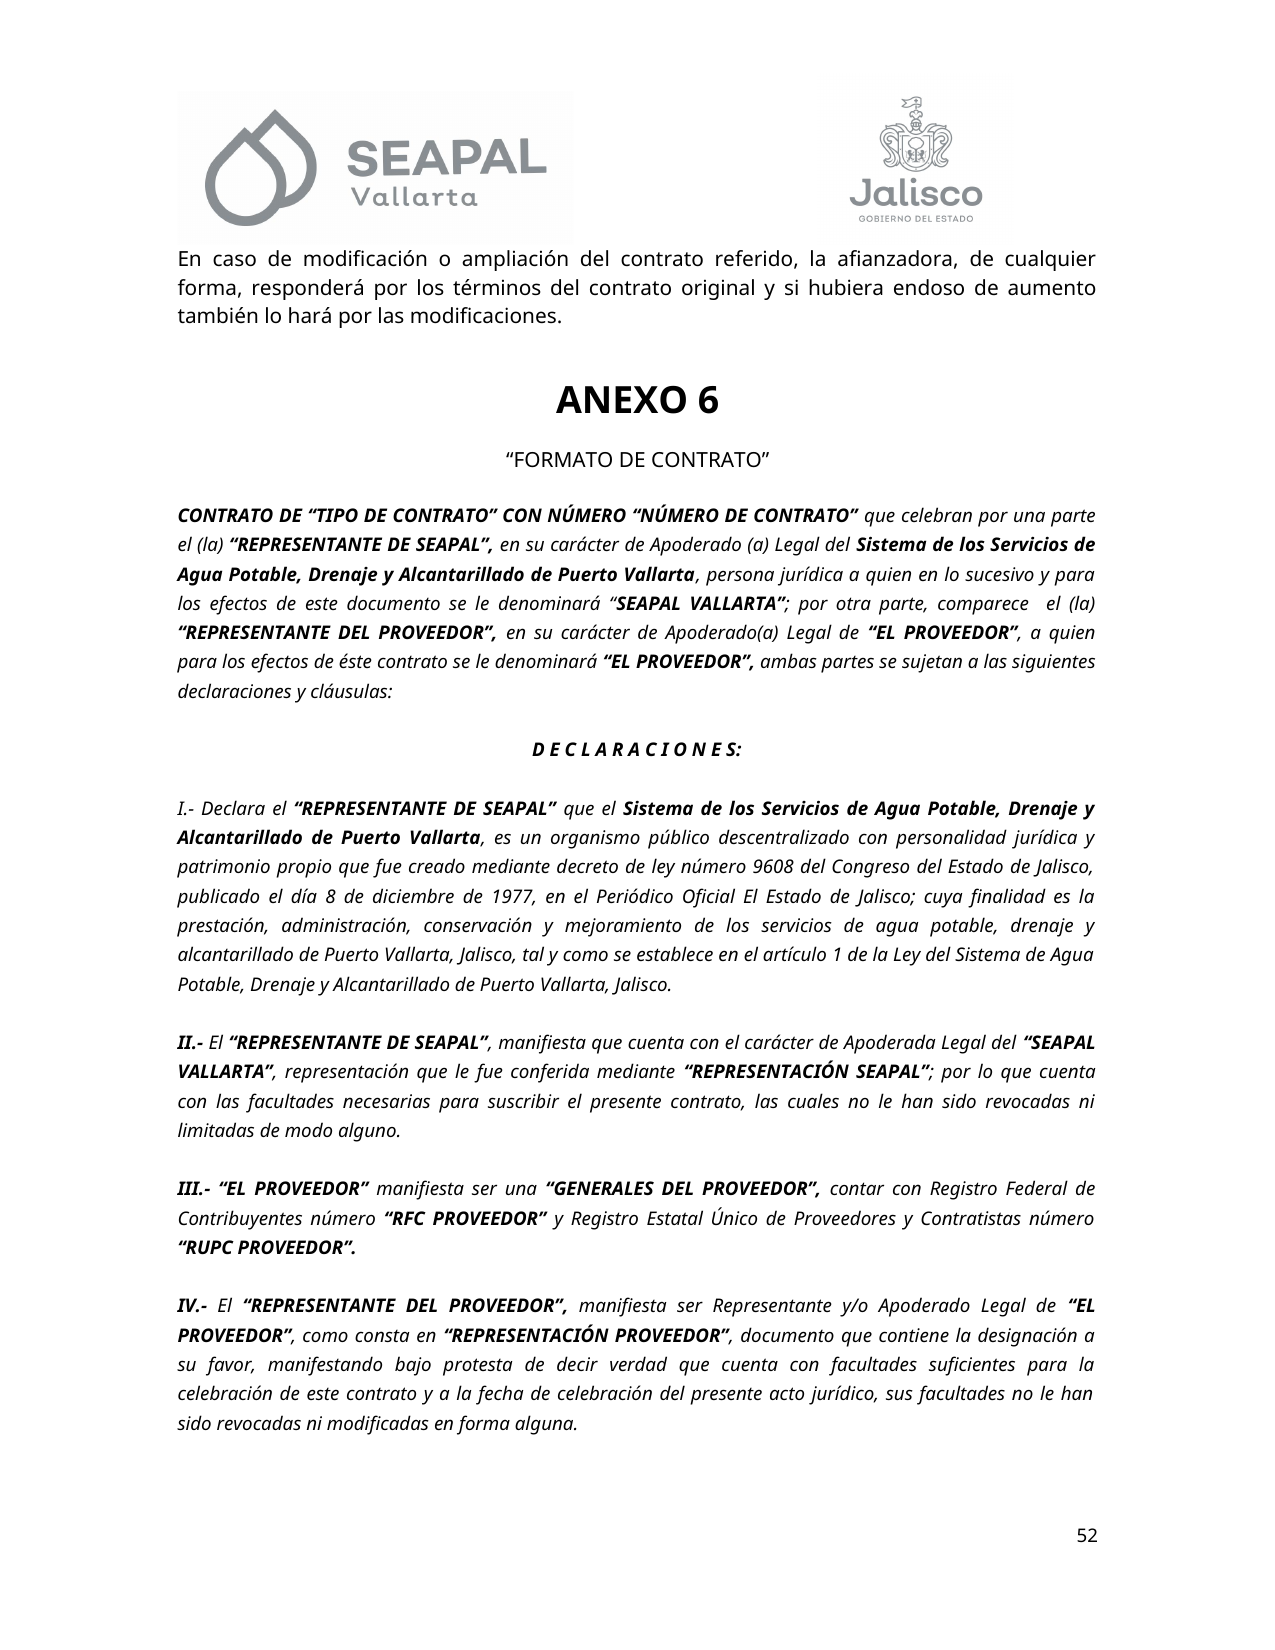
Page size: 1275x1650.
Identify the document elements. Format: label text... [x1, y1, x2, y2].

text III.- “EL PROVEEDOR” manifiesta ser una “GENERALES DEL PROVEEDOR”, contar con Registro Federal de Contribuyentes número “RFC PROVEEDOR” y Registro Estatal Único de Proveedores y Contratistas número “RUPC PROVEEDOR”. [177, 1176, 1098, 1260]
text En caso de modificación o ampliación del contrato referido, la afianzadora, de cualquier forma, responderá por los términos del contrato original y si hubiera endoso de aumento también lo hará por las modificaciones. [177, 244, 1098, 330]
text ANEXO 6 [177, 374, 1098, 425]
text IV.- El “REPRESENTANTE DEL PROVEEDOR”, manifiesta ser Representante y/o Apoderado Legal de “EL PROVEEDOR”, como consta en “REPRESENTACIÓN PROVEEDOR”, documento que contiene la designación a su favor, manifestando bajo protesta de decir verdad que cuenta con facultades suficientes para la celebración de este contrato y a la fecha de celebración del presente acto jurídico, sus facultades no le han sido revocadas ni modificadas en forma alguna. [177, 1293, 1098, 1435]
picture [177, 91, 574, 245]
text “FORMATO DE CONTRATO” [177, 446, 1098, 474]
picture [817, 73, 1015, 245]
text D E C L A R A C I O N E S: [177, 737, 1098, 762]
text II.- El “REPRESENTANTE DE SEAPAL”, manifiesta que cuenta con el carácter de Apoderada Legal del “SEAPAL VALLARTA”, representación que le fue conferida mediante “REPRESENTACIÓN SEAPAL”; por lo que cuenta con las facultades necesarias para suscribir el presente contrato, las cuales no le han sido revocadas ni limitadas de modo alguno. [177, 1029, 1098, 1143]
text I.- Declara el “REPRESENTANTE DE SEAPAL” que el Sistema de los Servicios de Agua Potable, Drenaje y Alcantarillado de Puerto Vallarta, es un organismo público descentralizado con personalidad jurídica y patrimonio propio que fue creado mediante decreto de ley número 9608 del Congreso del Estado de Jalisco, publicado el día 8 de diciembre de 1977, en el Periódico Oficial El Estado de Jalisco; cuya finalidad es la prestación, administración, conservación y mejoramiento de los servicios de agua potable, drenaje y alcantarillado de Puerto Vallarta, Jalisco, tal y como se establece en el artículo 1 de la Ley del Sistema de Agua Potable, Drenaje y Alcantarillado de Puerto Vallarta, Jalisco. [177, 795, 1098, 996]
text CONTRATO DE “TIPO DE CONTRATO” CON NÚMERO “NÚMERO DE CONTRATO” que celebran por una parte el (la) “REPRESENTANTE DE SEAPAL”, en su carácter de Apoderado (a) Legal del Sistema de los Servicios de Agua Potable, Drenaje y Alcantarillado de Puerto Vallarta, persona jurídica a quien en lo sucesivo y para los efectos de este documento se le denominará “SEAPAL VALLARTA”; por otra parte, comparece el (la) “REPRESENTANTE DEL PROVEEDOR”, en su carácter de Apoderado(a) Legal de “EL PROVEEDOR”, a quien para los efectos de éste contrato se le denominará “EL PROVEEDOR”, ambas partes se sujetan a las siguientes declaraciones y cláusulas: [177, 502, 1098, 704]
